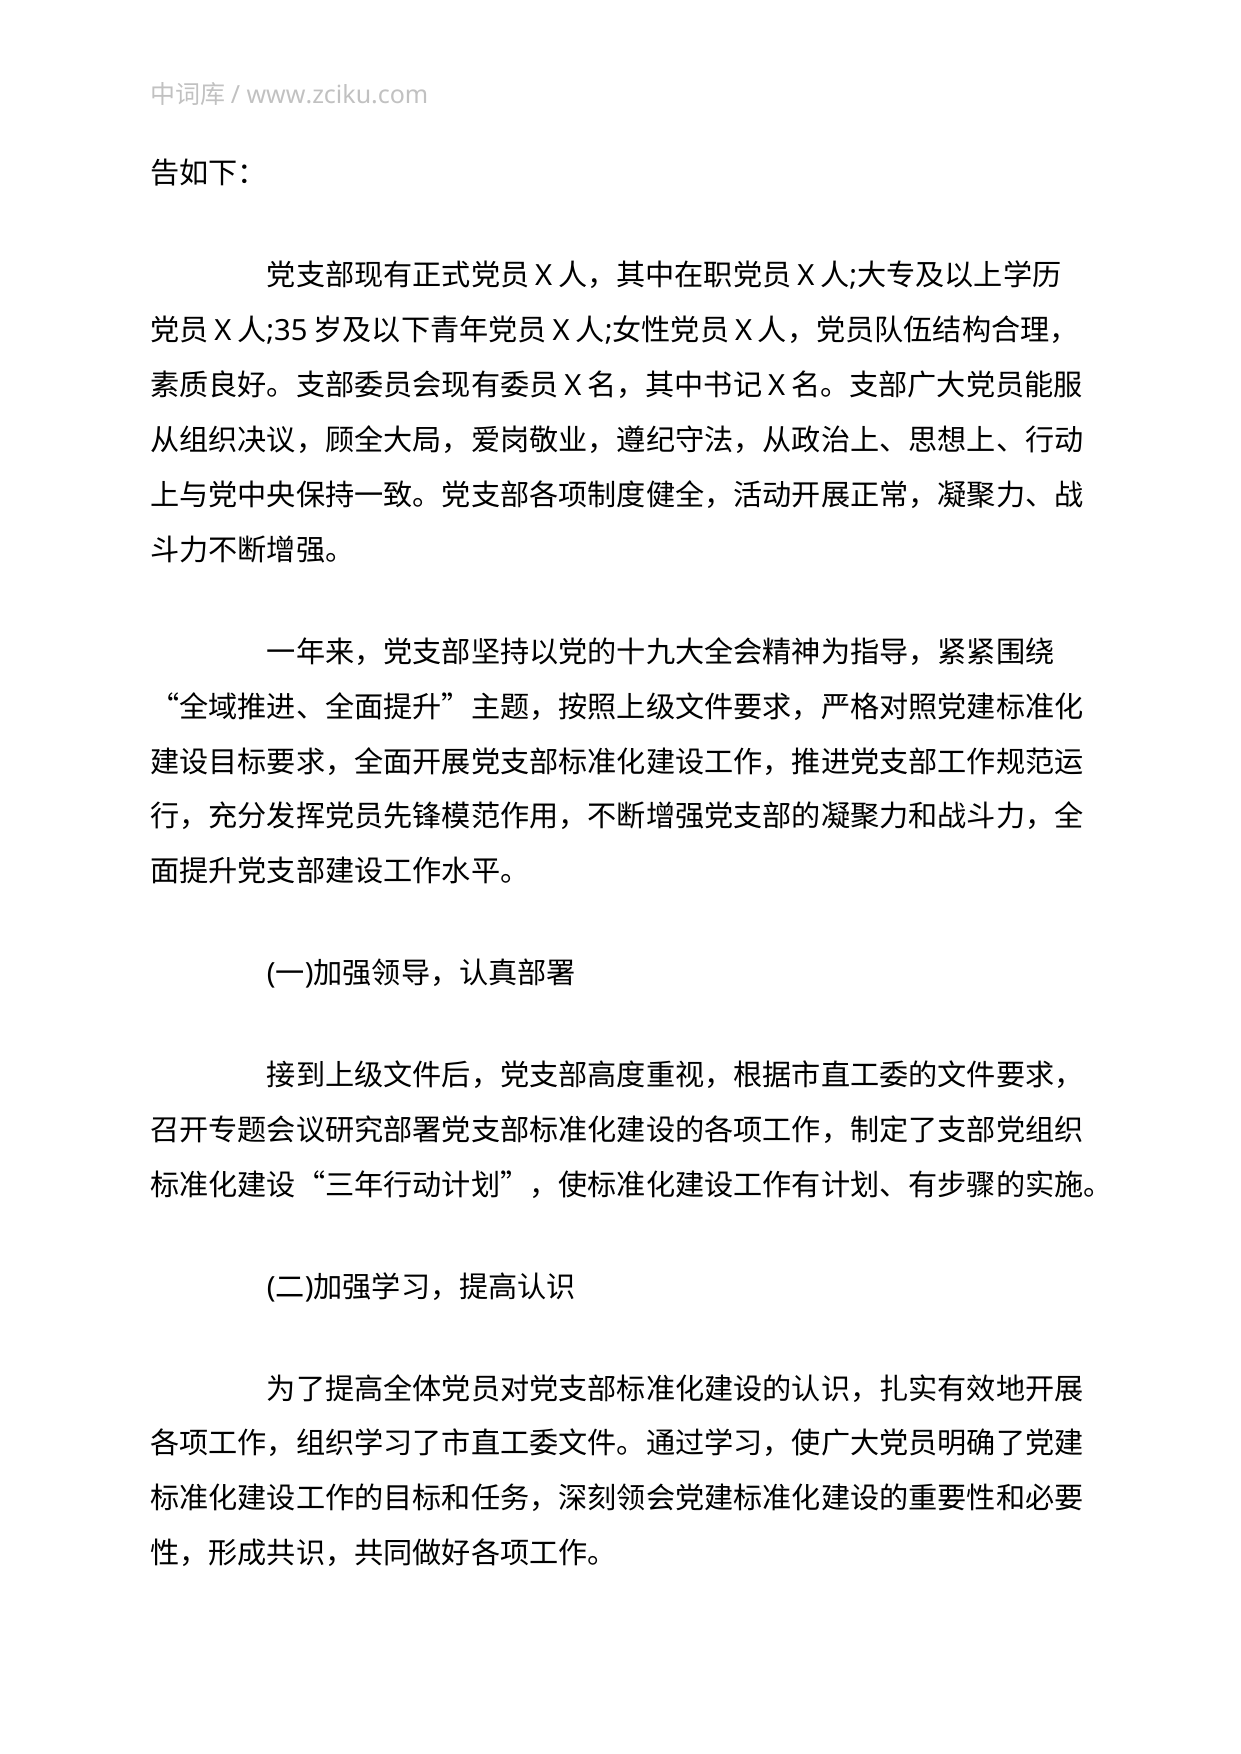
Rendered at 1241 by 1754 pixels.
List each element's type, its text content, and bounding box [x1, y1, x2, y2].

text 接到上级文件后，党支部高度重视，根据市直工委的文件要求，召开专题会议研究部署党支部标准化建设的各项工作，制定了支部党组织标准化建设“三年行动计划”，使标准化建设工作有计划、有步骤的实施。 [150, 1052, 1090, 1204]
text 党支部现有正式党员X人，其中在职党员X人;大专及以上学历党员X人;35岁及以下青年党员X人;女性党员X人，党员队伍结构合理，素质良好。支部委员会现有委员X名，其中书记X名。支部广大党员能服从组织决议，顾全大局，爱岗敬业，遵纪守法，从政治上、思想上、行动上与党中央保持一致。党支部各项制度健全，活动开展正常，凝聚力、战斗力不断增强。 [150, 252, 1090, 569]
text (一)加强领导，认真部署 [150, 950, 1090, 992]
text 一年来，党支部坚持以党的十九大全会精神为指导，紧紧围绕“全域推进、全面提升”主题，按照上级文件要求，严格对照党建标准化建设目标要求，全面开展党支部标准化建设工作，推进党支部工作规范运行，充分发挥党员先锋模范作用，不断增强党支部的凝聚力和战斗力，全面提升党支部建设工作水平。 [150, 628, 1090, 890]
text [150, 150, 1090, 192]
text (二)加强学习，提高认识 [150, 1263, 1090, 1306]
text 为了提高全体党员对党支部标准化建设的认识，扎实有效地开展各项工作，组织学习了市直工委文件。通过学习，使广大党员明确了党建标准化建设工作的目标和任务，深刻领会党建标准化建设的重要性和必要性，形成共识，共同做好各项工作。 [150, 1365, 1090, 1572]
